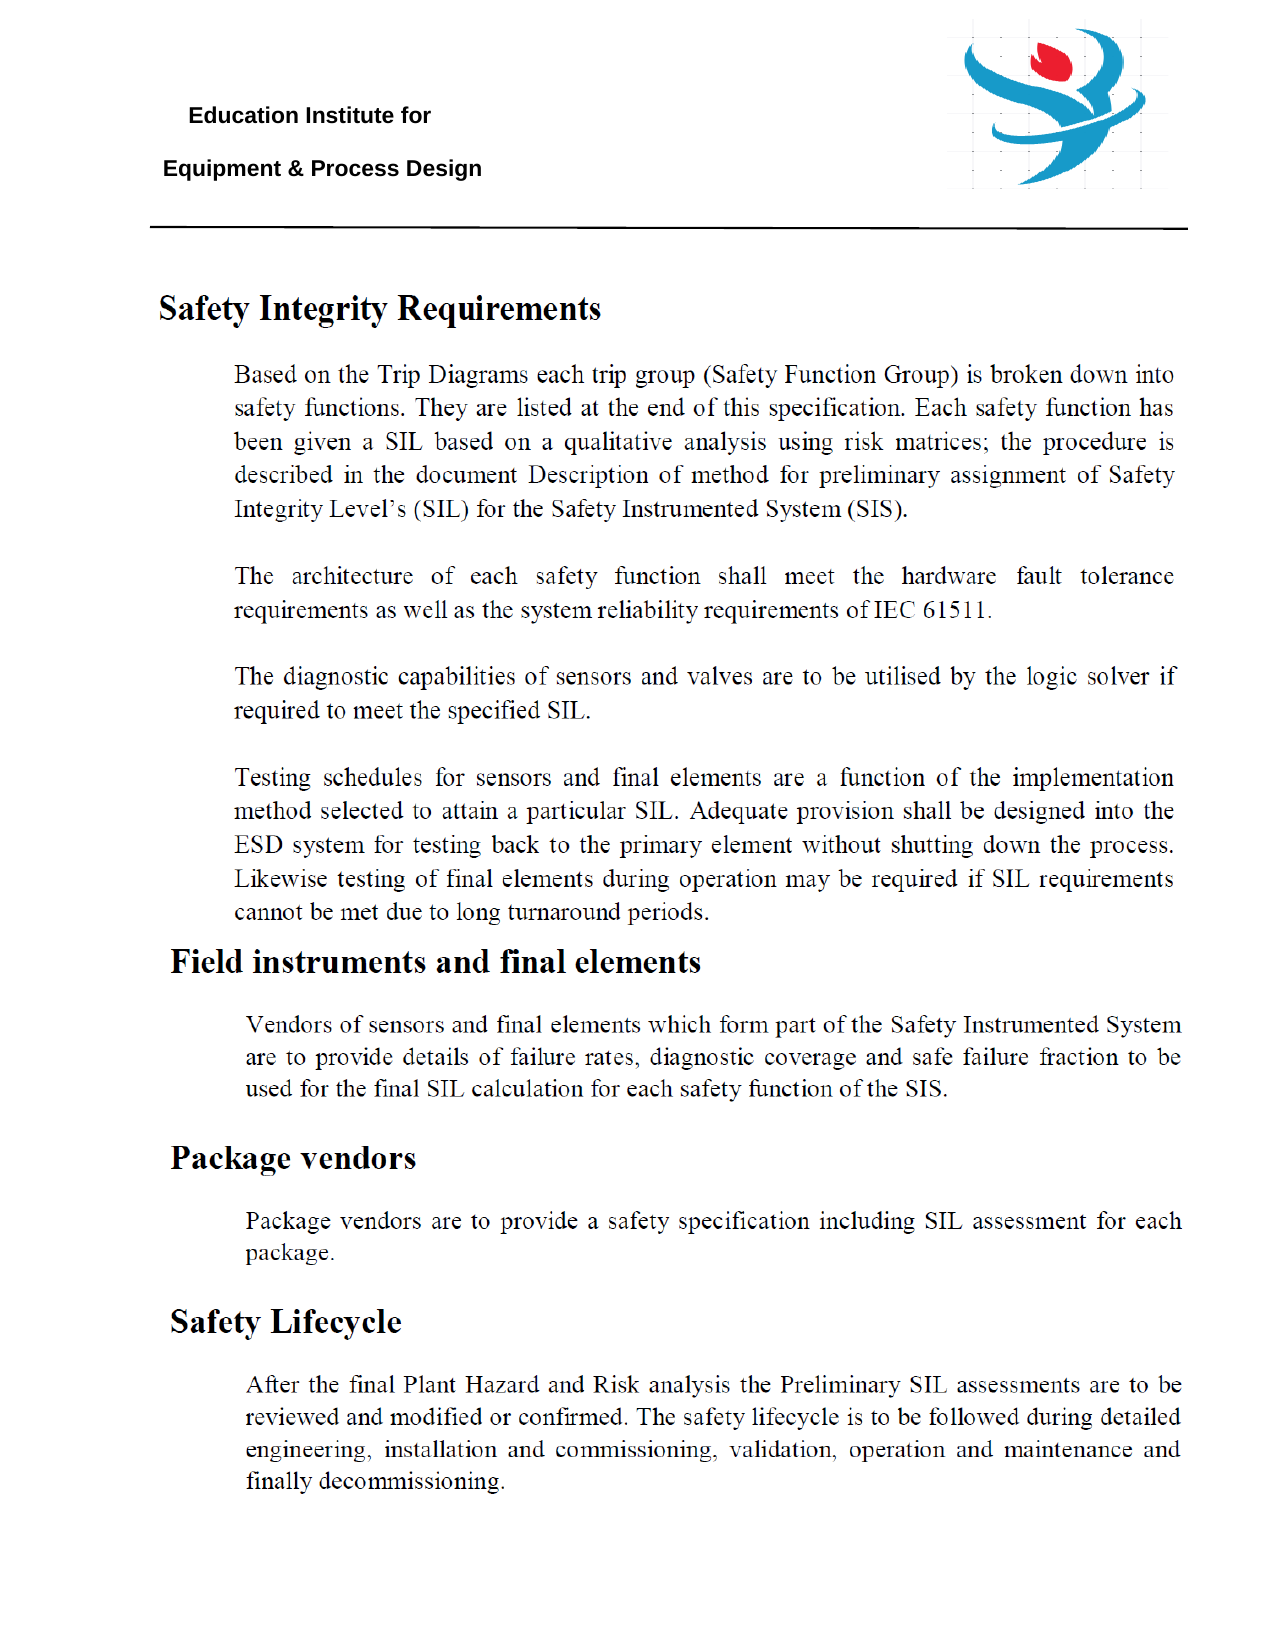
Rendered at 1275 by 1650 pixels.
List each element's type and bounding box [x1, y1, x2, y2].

picture [947, 19, 1169, 189]
picture [150, 288, 1184, 931]
picture [150, 934, 1193, 1501]
